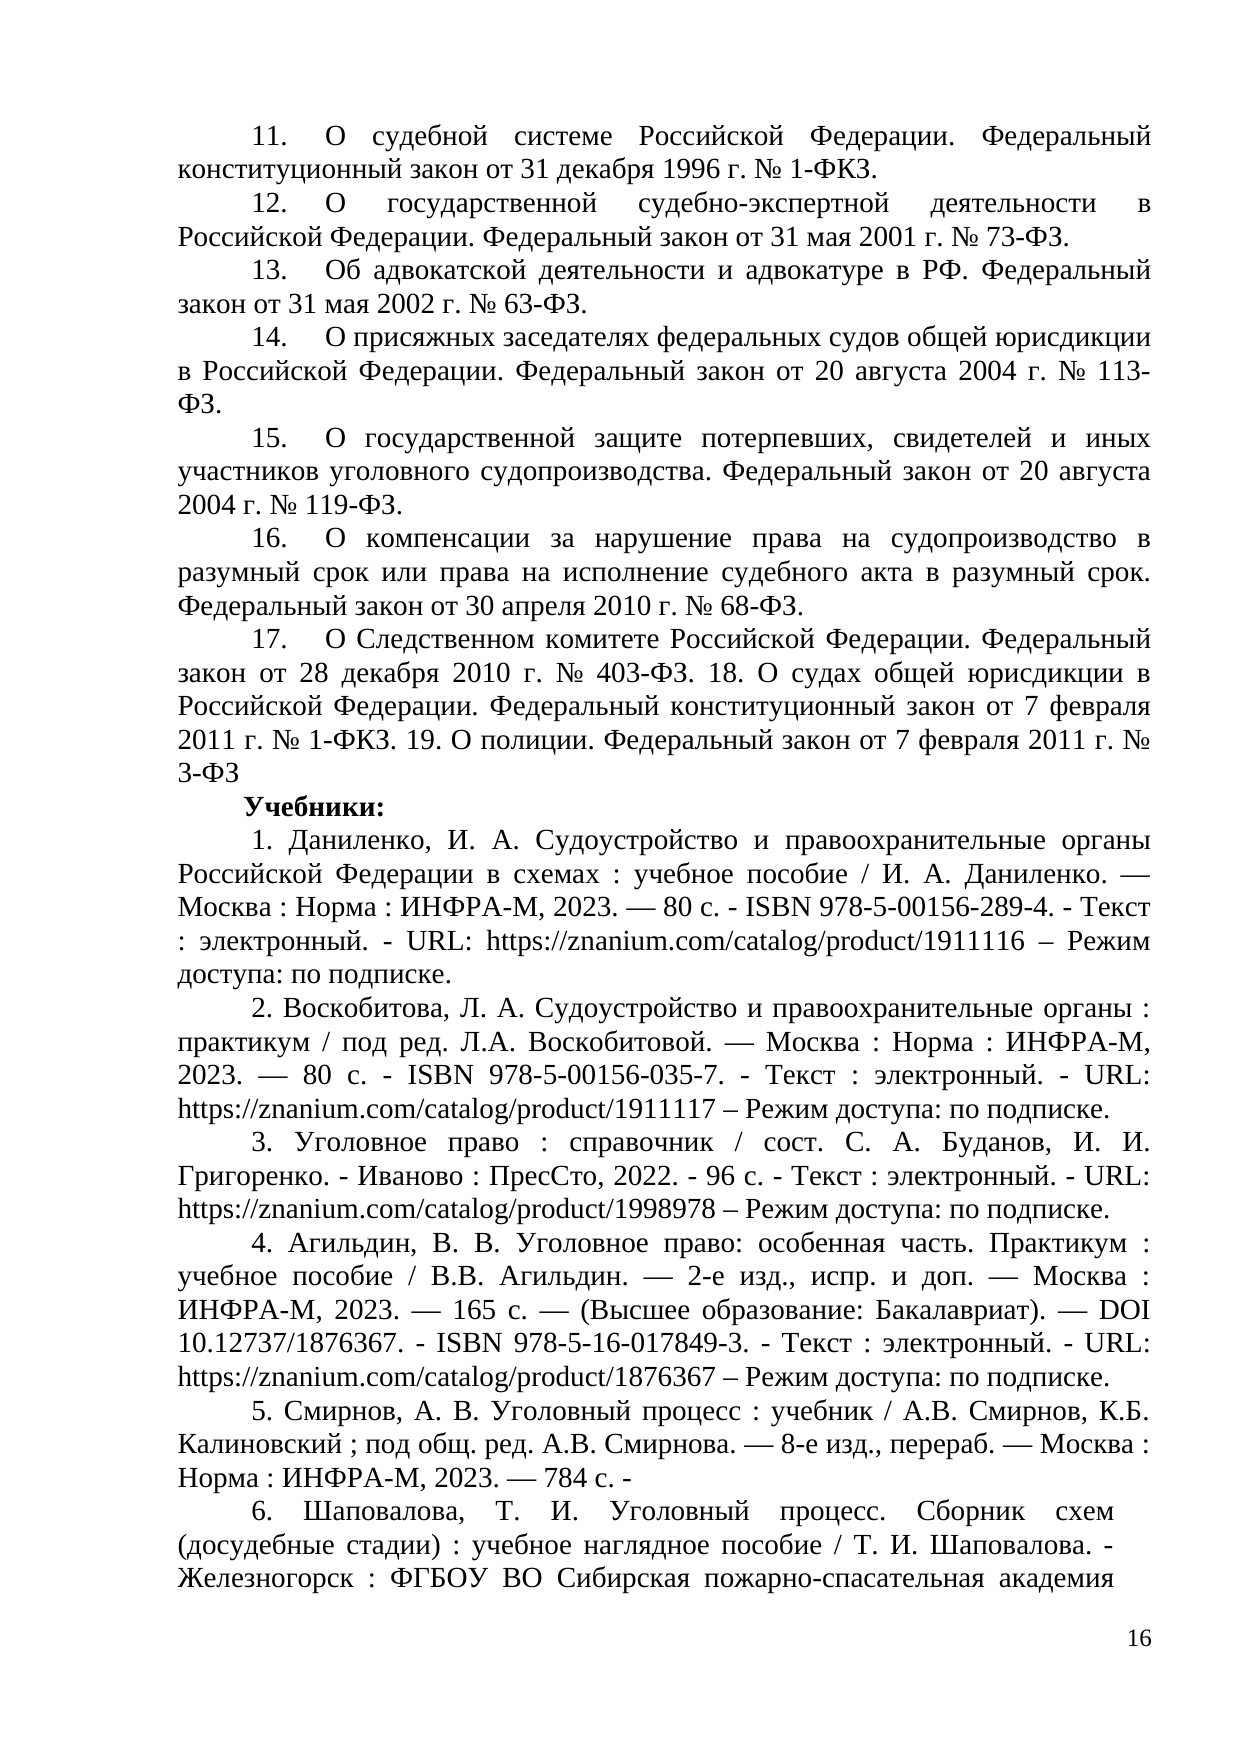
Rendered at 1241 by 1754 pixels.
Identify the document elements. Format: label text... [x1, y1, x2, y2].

list О Следственном комитете Российской Федерации. Федеральный закон от 28 декабря 2010 г. № 403-ФЗ. 18. О судах общей юрисдикции в Российской Федерации. Федеральный конституционный закон от 7 февраля 2011 г. № 1-ФКЗ. 19. О полиции. Федеральный закон от 7 февраля 2011 г. № 3-ФЗ [177, 621, 1152, 789]
list О компенсации за нарушение права на судопроизводство в разумный срок или права на исполнение судебного акта в разумный срок. Федеральный закон от 30 апреля 2010 г. № 68-ФЗ. [177, 521, 1152, 621]
list Об адвокатской деятельности и адвокатуре в РФ. Федеральный закон от 31 мая 2002 г. № 63-ФЗ. [177, 252, 1152, 319]
list О присяжных заседателях федеральных судов общей юрисдикции в Российской Федерации. Федеральный закон от 20 августа 2004 г. № 113-ФЗ. [177, 319, 1152, 420]
text 2. Воскобитова, Л. А. Судоустройство и правоохранительные органы : практикум / под ред. Л.А. Воскобитовой. — Москва : Норма : ИНФРА-М, 2023. — 80 с. - ISBN 978-5-00156-035-7. - Текст : электронный. - URL: https://znanium.com/catalog/product/1911117 – Режим доступа: по подписке. [177, 990, 1152, 1124]
text 4. Агильдин, В. В. Уголовное право: особенная часть. Практикум : учебное пособие / В.В. Агильдин. — 2-е изд., испр. и доп. — Москва : ИНФРА-М, 2023. — 165 с. — (Высшее образование: Бакалавриат). — DOI 10.12737/1876367. - ISBN 978-5-16-017849-3. - Текст : электронный. - URL: https://znanium.com/catalog/product/1876367 – Режим доступа: по подписке. [177, 1225, 1152, 1393]
text 1. Даниленко, И. А. Судоустройство и правоохранительные органы Российской Федерации в схемах : учебное пособие / И. А. Даниленко. — Москва : Норма : ИНФРА-М, 2023. — 80 с. - ISBN 978-5-00156-289-4. - Текст : электронный. - URL: https://znanium.com/catalog/product/1911116 – Режим доступа: по подписке. [177, 822, 1152, 990]
list О судебной системе Российской Федерации. Федеральный конституционный закон от 31 декабря 1996 г. № 1-ФКЗ. [177, 118, 1152, 185]
text Учебники: [177, 789, 1152, 822]
text 3. Уголовное право : справочник / сост. С. А. Буданов, И. И. Григоренко. - Иваново : ПресСто, 2022. - 96 с. - Текст : электронный. - URL: https://znanium.com/catalog/product/1998978 – Режим доступа: по подписке. [177, 1124, 1152, 1225]
text 5. Смирнов, А. В. Уголовный процесс : учебник / А.В. Смирнов, К.Б. Калиновский ; под общ. ред. А.В. Смирнова. — 8-е изд., перераб. — Москва : Норма : ИНФРА-М, 2023. — 784 с. - [177, 1393, 1152, 1493]
list О государственной судебно-экспертной деятельности в Российской Федерации. Федеральный закон от 31 мая 2001 г. № 73-ФЗ. [177, 185, 1152, 252]
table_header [166, 1493, 1126, 1594]
list О государственной защите потерпевших, свидетелей и иных участников уголовного судопроизводства. Федеральный закон от 20 августа 2004 г. № 119-ФЗ. [177, 420, 1152, 521]
